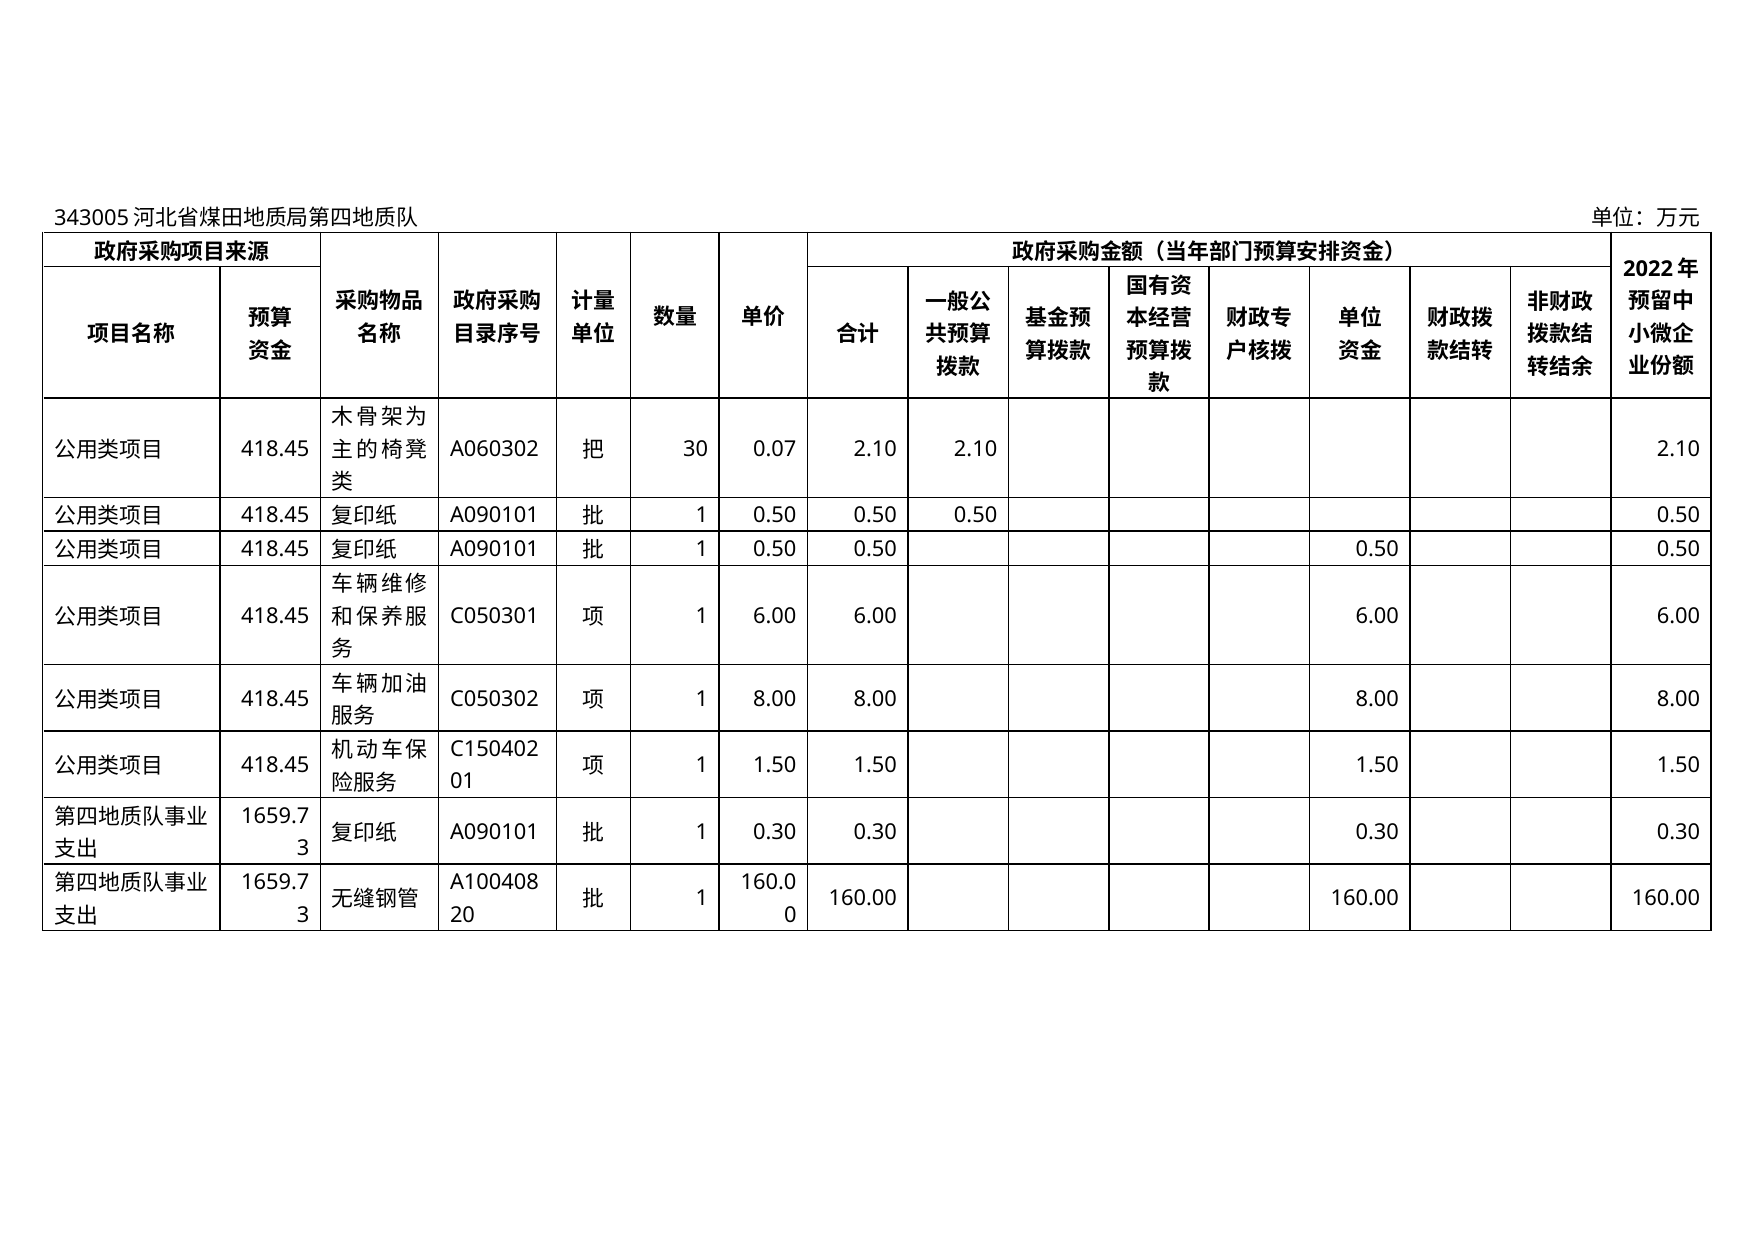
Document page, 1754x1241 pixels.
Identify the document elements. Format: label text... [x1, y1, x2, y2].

table_header 343005河北省煤田地质局第四地质队 [43, 199, 807, 232]
table_cell [1210, 566, 1309, 663]
table_cell [1210, 798, 1309, 863]
table_cell A060302 [439, 399, 556, 496]
table_cell C050302 [439, 665, 556, 730]
table_cell 1659.73 [221, 865, 320, 930]
table_cell 1659.73 [221, 798, 320, 863]
table_cell 418.45 [221, 498, 320, 530]
table_cell 0.30 [1612, 798, 1710, 863]
table_cell 0.50 [1612, 532, 1710, 564]
table_cell 单位 资金 [1310, 267, 1409, 397]
table_cell [1009, 798, 1108, 863]
table_cell 合计 [808, 267, 907, 397]
table_cell 复印纸 [321, 498, 438, 530]
table_cell 2.10 [808, 399, 907, 496]
table_cell 一般公共预算拨款 [909, 267, 1008, 397]
table_cell [1210, 665, 1309, 730]
table_cell 无缝钢管 [321, 865, 438, 930]
table_cell 160.00 [1612, 865, 1710, 930]
table_cell [1411, 865, 1510, 930]
table_cell 418.45 [221, 665, 320, 730]
table_cell 数量 [631, 233, 718, 397]
table_cell A090101 [439, 798, 556, 863]
table_cell 把 [557, 399, 630, 496]
table_cell [1009, 532, 1108, 564]
table_cell 国有资本经营预算拨款 [1110, 267, 1208, 397]
table_cell 财政拨 款结转 [1411, 267, 1510, 397]
table_cell [1511, 566, 1610, 663]
table_cell [1110, 732, 1208, 797]
table_cell 政府采购金额（当年部门预算安排资金） [808, 233, 1610, 266]
table_cell [1511, 665, 1610, 730]
table_cell [1110, 665, 1208, 730]
table_cell [1411, 732, 1510, 797]
table_cell 计量 单位 [557, 233, 630, 397]
table_cell [1210, 399, 1309, 496]
table_cell [1009, 665, 1108, 730]
table_cell [1210, 865, 1309, 930]
table_cell 0.30 [808, 798, 907, 863]
table_cell 项 [557, 665, 630, 730]
table_cell A090101 [439, 532, 556, 564]
table_cell [1009, 498, 1108, 530]
table_cell [1110, 566, 1208, 663]
table_cell [1511, 498, 1610, 530]
table_header 单位：万元 [808, 199, 1710, 232]
table_cell [1411, 399, 1510, 496]
table_cell A090101 [439, 498, 556, 530]
table_cell 418.45 [221, 566, 320, 663]
table_cell [1411, 798, 1510, 863]
table_cell 1 [631, 665, 718, 730]
table_cell 公用类项目 [43, 665, 219, 730]
table_cell 基金预算拨款 [1009, 267, 1108, 397]
table_cell 公用类项目 [43, 531, 219, 564]
table_cell 418.45 [221, 532, 320, 564]
table_cell 项 [557, 566, 630, 663]
table_cell 批 [557, 798, 630, 863]
table_cell 第四地质队事业支出 [43, 798, 219, 863]
table_cell [1511, 532, 1610, 564]
table_cell 1 [631, 798, 718, 863]
table_cell [1110, 798, 1208, 863]
table_cell [1511, 798, 1610, 863]
table_cell 8.00 [1612, 665, 1710, 730]
table_cell [1411, 532, 1510, 564]
table_cell 公用类项目 [43, 398, 219, 496]
table_cell 0.30 [720, 798, 807, 863]
table_cell C050301 [439, 566, 556, 663]
table_cell 1.50 [1310, 732, 1409, 797]
table_cell 项目名称 [43, 267, 219, 397]
table_cell A10040820 [439, 865, 556, 930]
table_cell 1.50 [1612, 732, 1710, 797]
table_cell [1110, 498, 1208, 530]
table_cell 公用类项目 [43, 731, 219, 797]
table_cell 机动车保险服务 [321, 732, 438, 797]
table_cell [909, 566, 1008, 663]
table_cell [1110, 532, 1208, 564]
table_cell 6.00 [1612, 566, 1710, 663]
table_cell 非财政 拨款结 转结余 [1511, 267, 1610, 397]
table_cell 8.00 [720, 665, 807, 730]
table_cell 6.00 [720, 566, 807, 663]
table_cell 批 [557, 498, 630, 530]
table_cell 车辆维修和保养服务 [321, 566, 438, 663]
table_cell 预算 资金 [221, 267, 320, 397]
table_cell [1110, 865, 1208, 930]
table_cell 1 [631, 498, 718, 530]
table_cell 6.00 [1310, 566, 1409, 663]
table_cell 418.45 [221, 399, 320, 496]
table_cell [909, 732, 1008, 797]
table_cell 第四地质队事业支出 [43, 864, 219, 930]
table_cell 项 [557, 732, 630, 797]
table_cell 0.50 [909, 498, 1008, 530]
table_cell 批 [557, 865, 630, 930]
table_cell 0.50 [808, 532, 907, 564]
table_cell [1110, 399, 1208, 496]
table_cell [1210, 532, 1309, 564]
table_cell 政府采购项目来源 [43, 233, 320, 266]
table_cell 批 [557, 532, 630, 564]
table_cell 1.50 [808, 732, 907, 797]
table_cell 0.50 [808, 498, 907, 530]
table_cell 1 [631, 566, 718, 663]
table_cell 160.00 [808, 865, 907, 930]
table_cell 160.00 [1310, 865, 1409, 930]
table_cell 采购物品名称 [321, 233, 438, 397]
table_cell [1310, 498, 1409, 530]
table_cell 0.30 [1310, 798, 1409, 863]
table_cell 0.50 [720, 498, 807, 530]
table_cell 0.50 [1310, 532, 1409, 564]
table_cell [909, 798, 1008, 863]
table_cell 1.50 [720, 732, 807, 797]
table_cell [1411, 566, 1510, 663]
table_cell 2022年 预留中 小微企 业份额 [1612, 233, 1710, 397]
table_cell 木骨架为主的椅凳类 [321, 399, 438, 496]
table_cell [1511, 399, 1610, 496]
table_cell [1009, 566, 1108, 663]
table_cell [1411, 665, 1510, 730]
table_cell C15040201 [439, 732, 556, 797]
table_cell 财政专户核拨 [1210, 267, 1309, 397]
table_cell [909, 532, 1008, 564]
table_cell [1511, 732, 1610, 797]
table_cell [1411, 498, 1510, 530]
table_cell 418.45 [221, 732, 320, 797]
table_cell [1009, 732, 1108, 797]
table_cell 6.00 [808, 566, 907, 663]
table_cell [909, 665, 1008, 730]
table_cell 30 [631, 399, 718, 496]
table_cell 8.00 [1310, 665, 1409, 730]
table_cell 车辆加油服务 [321, 665, 438, 730]
table_cell [1210, 732, 1309, 797]
table_cell 复印纸 [321, 532, 438, 564]
table_cell 单价 [720, 233, 807, 397]
table_cell 公用类项目 [43, 566, 219, 663]
table_cell 160.00 [720, 865, 807, 930]
table_cell 复印纸 [321, 798, 438, 863]
table_cell 公用类项目 [43, 498, 219, 530]
table_cell 1 [631, 532, 718, 564]
table_cell 0.50 [720, 532, 807, 564]
table_cell 1 [631, 865, 718, 930]
table_cell 政府采购目录序号 [439, 233, 556, 397]
table_cell 0.50 [1612, 498, 1710, 530]
table_cell [1511, 865, 1610, 930]
table_cell 8.00 [808, 665, 907, 730]
table_cell [1009, 865, 1108, 930]
table_cell 2.10 [1612, 399, 1710, 496]
table_cell 1 [631, 732, 718, 797]
table_cell [1210, 498, 1309, 530]
table_cell [1310, 399, 1409, 496]
table_cell [1009, 399, 1108, 496]
table_cell 2.10 [909, 399, 1008, 496]
table_cell 0.07 [720, 399, 807, 496]
table_cell [909, 865, 1008, 930]
